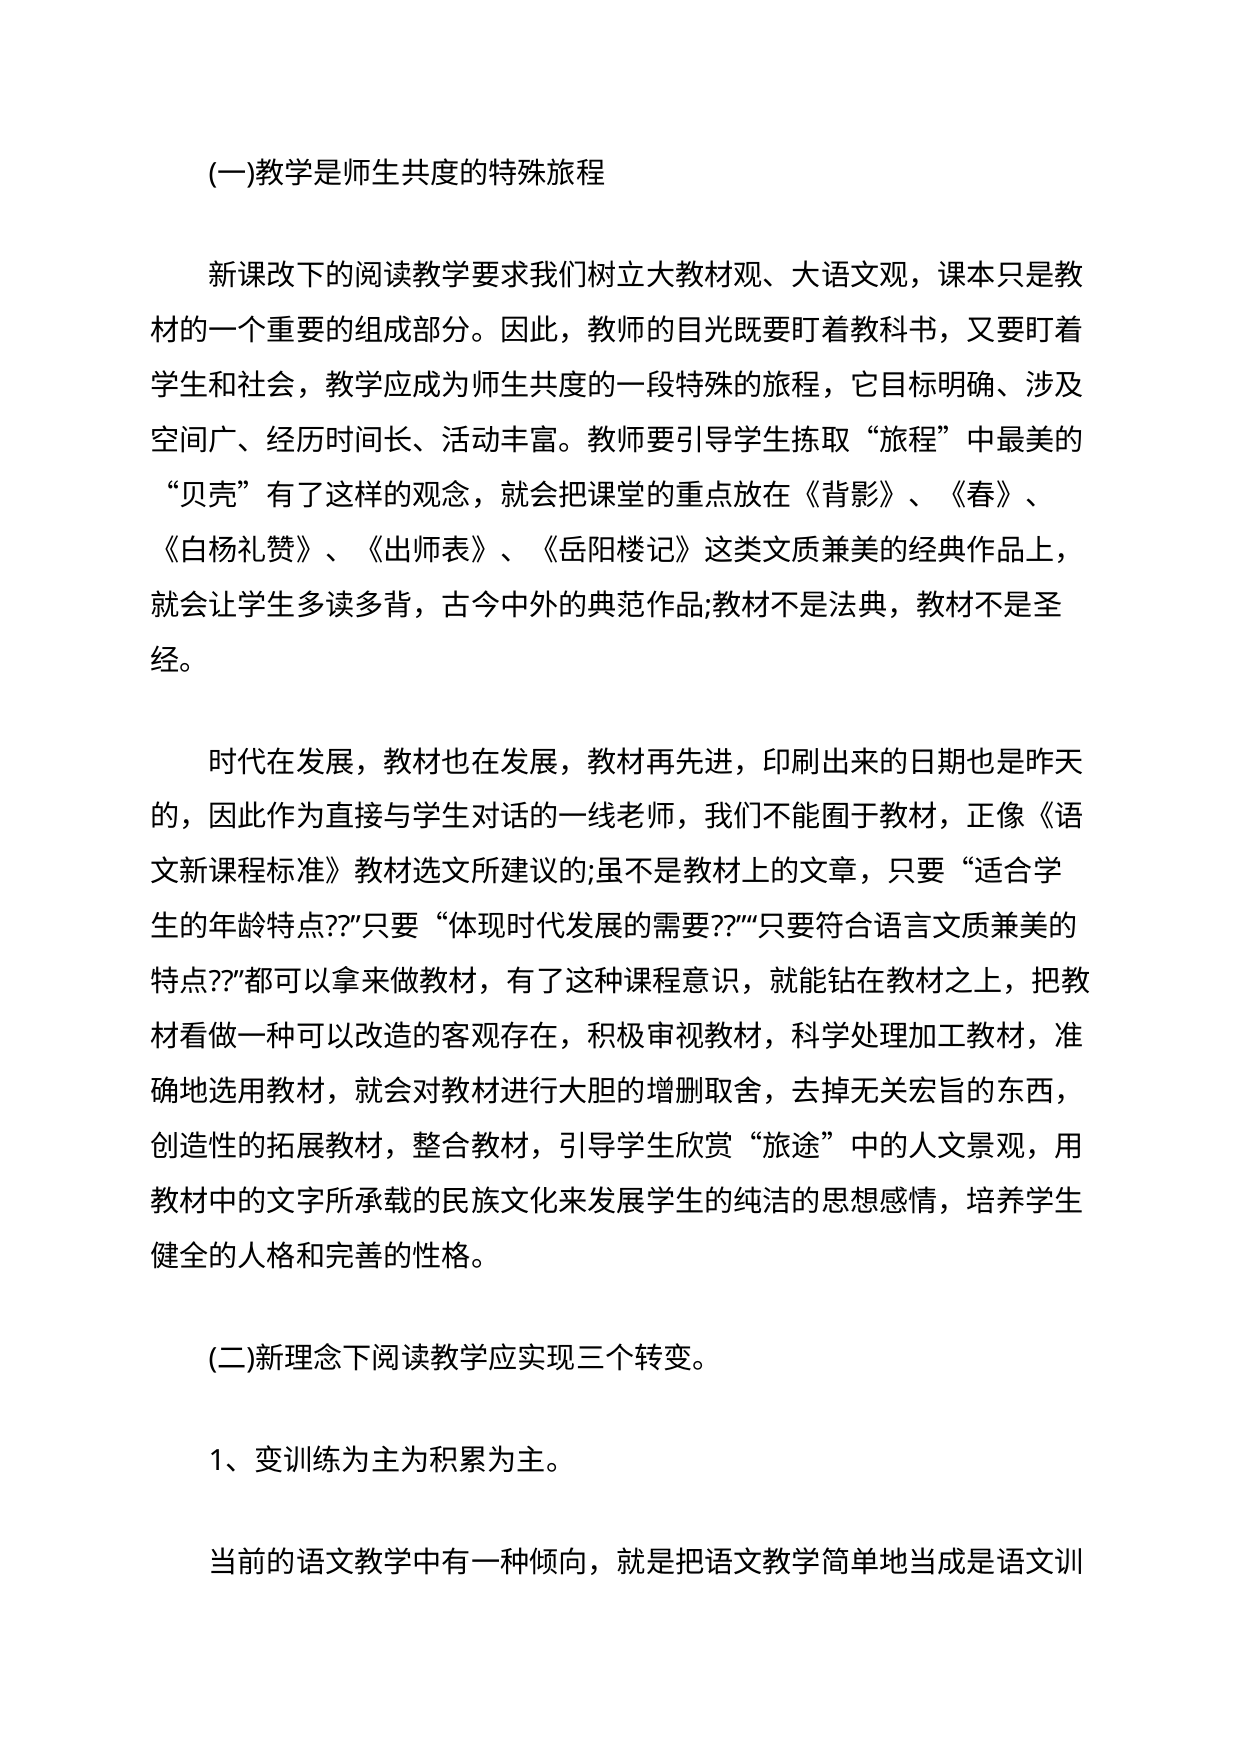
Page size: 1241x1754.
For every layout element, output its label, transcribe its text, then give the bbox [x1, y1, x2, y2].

text 新课改下的阅读教学要求我们树立大教材观、大语文观，课本只是教材的一个重要的组成部分。因此，教师的目光既要盯着教科书，又要盯着学生和社会，教学应成为师生共度的一段特殊的旅程，它目标明确、涉及空间广、经历时间长、活动丰富。教师要引导学生拣取“旅程”中最美的“贝壳”有了这样的观念，就会把课堂的重点放在《背影》、《春》、《白杨礼赞》、《出师表》、《岳阳楼记》这类文质兼美的经典作品上，就会让学生多读多背，古今中外的典范作品;教材不是法典，教材不是圣经。 [150, 252, 1090, 679]
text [150, 1538, 1090, 1581]
text 1、变训练为主为积累为主。 [150, 1436, 1090, 1479]
text 时代在发展，教材也在发展，教材再先进，印刷出来的日期也是昨天的，因此作为直接与学生对话的一线老师，我们不能囿于教材，正像《语文新课程标准》教材选文所建议的;虽不是教材上的文章，只要“适合学生的年龄特点??”只要“体现时代发展的需要??”“只要符合语言文质兼美的特点??”都可以拿来做教材，有了这种课程意识，就能钻在教材之上，把教材看做一种可以改造的客观存在，积极审视教材，科学处理加工教材，准确地选用教材，就会对教材进行大胆的增删取舍，去掉无关宏旨的东西，创造性的拓展教材，整合教材，引导学生欣赏“旅途”中的人文景观，用教材中的文字所承载的民族文化来发展学生的纯洁的思想感情，培养学生健全的人格和完善的性格。 [150, 738, 1090, 1275]
text (一)教学是师生共度的特殊旅程 [150, 150, 1090, 192]
text (二)新理念下阅读教学应实现三个转变。 [150, 1334, 1090, 1377]
